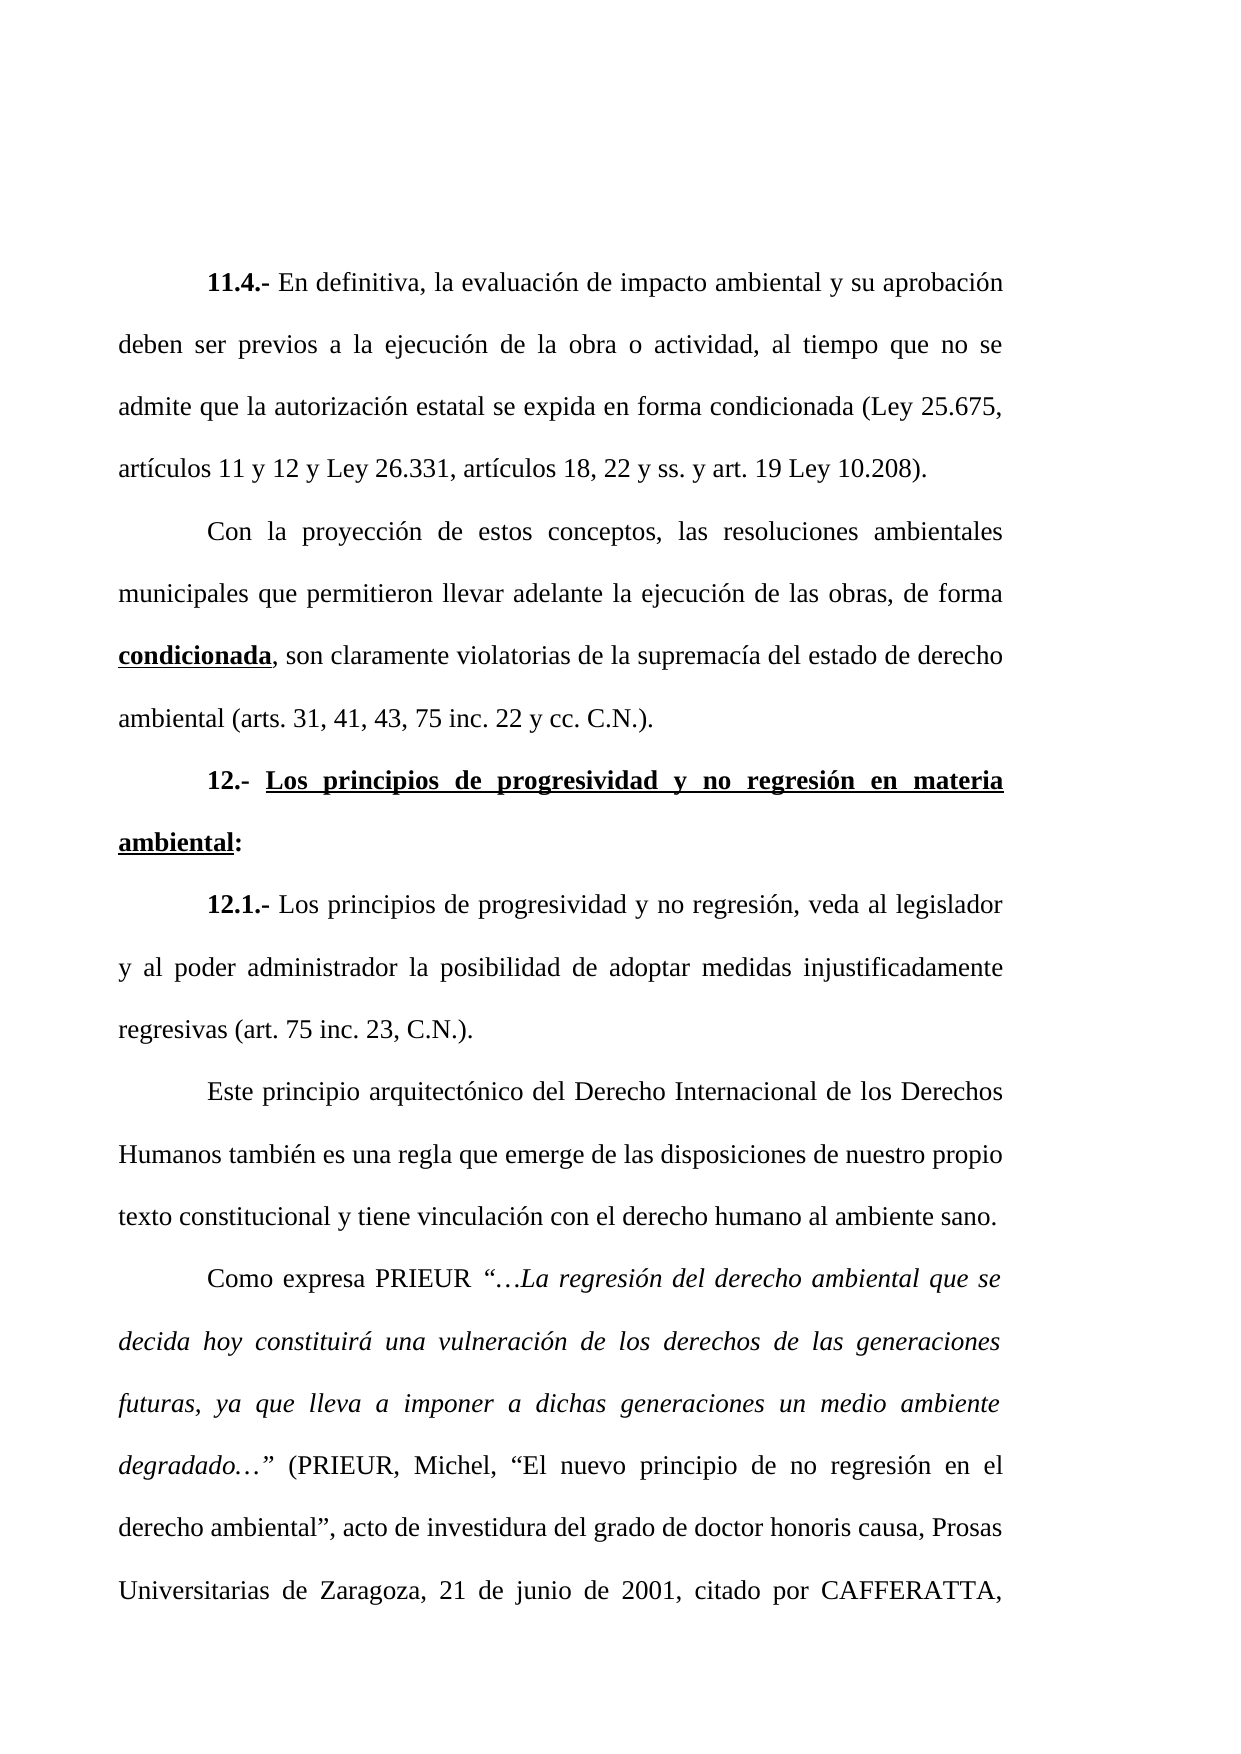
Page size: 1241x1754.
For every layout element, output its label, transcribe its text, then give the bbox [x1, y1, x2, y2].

text 11.4.- En definitiva, la evaluación de impacto ambiental y su aprobación deben ser previos a la ejecución de la obra o actividad, al tiempo que no se admite que la autorización estatal se expida en forma condicionada (Ley 25.675, artículos 11 y 12 y Ley 26.331, artículos 18, 22 y ss. y art. 19 Ley 10.208). [118, 266, 1004, 484]
text Este principio arquitectónico del Derecho Internacional de los Derechos Humanos también es una regla que emerge de las disposiciones de nuestro propio texto constitucional y tiene vinculación con el derecho humano al ambiente sano. [118, 1076, 1004, 1231]
text Con la proyección de estos conceptos, las resoluciones ambientales municipales que permitieron llevar adelante la ejecución de las obras, de forma condicionada, son claramente violatorias de la supremacía del estado de derecho ambiental (arts. 31, 41, 43, 75 inc. 22 y cc. C.N.). [118, 515, 1004, 733]
text 12.1.- Los principios de progresividad y no regresión, veda al legislador y al poder administrador la posibilidad de adoptar medidas injustificadamente regresivas (art. 75 inc. 23, C.N.). [118, 889, 1004, 1044]
text 12.- Los principios de progresividad y no regresión en materia ambiental: [118, 764, 1004, 857]
